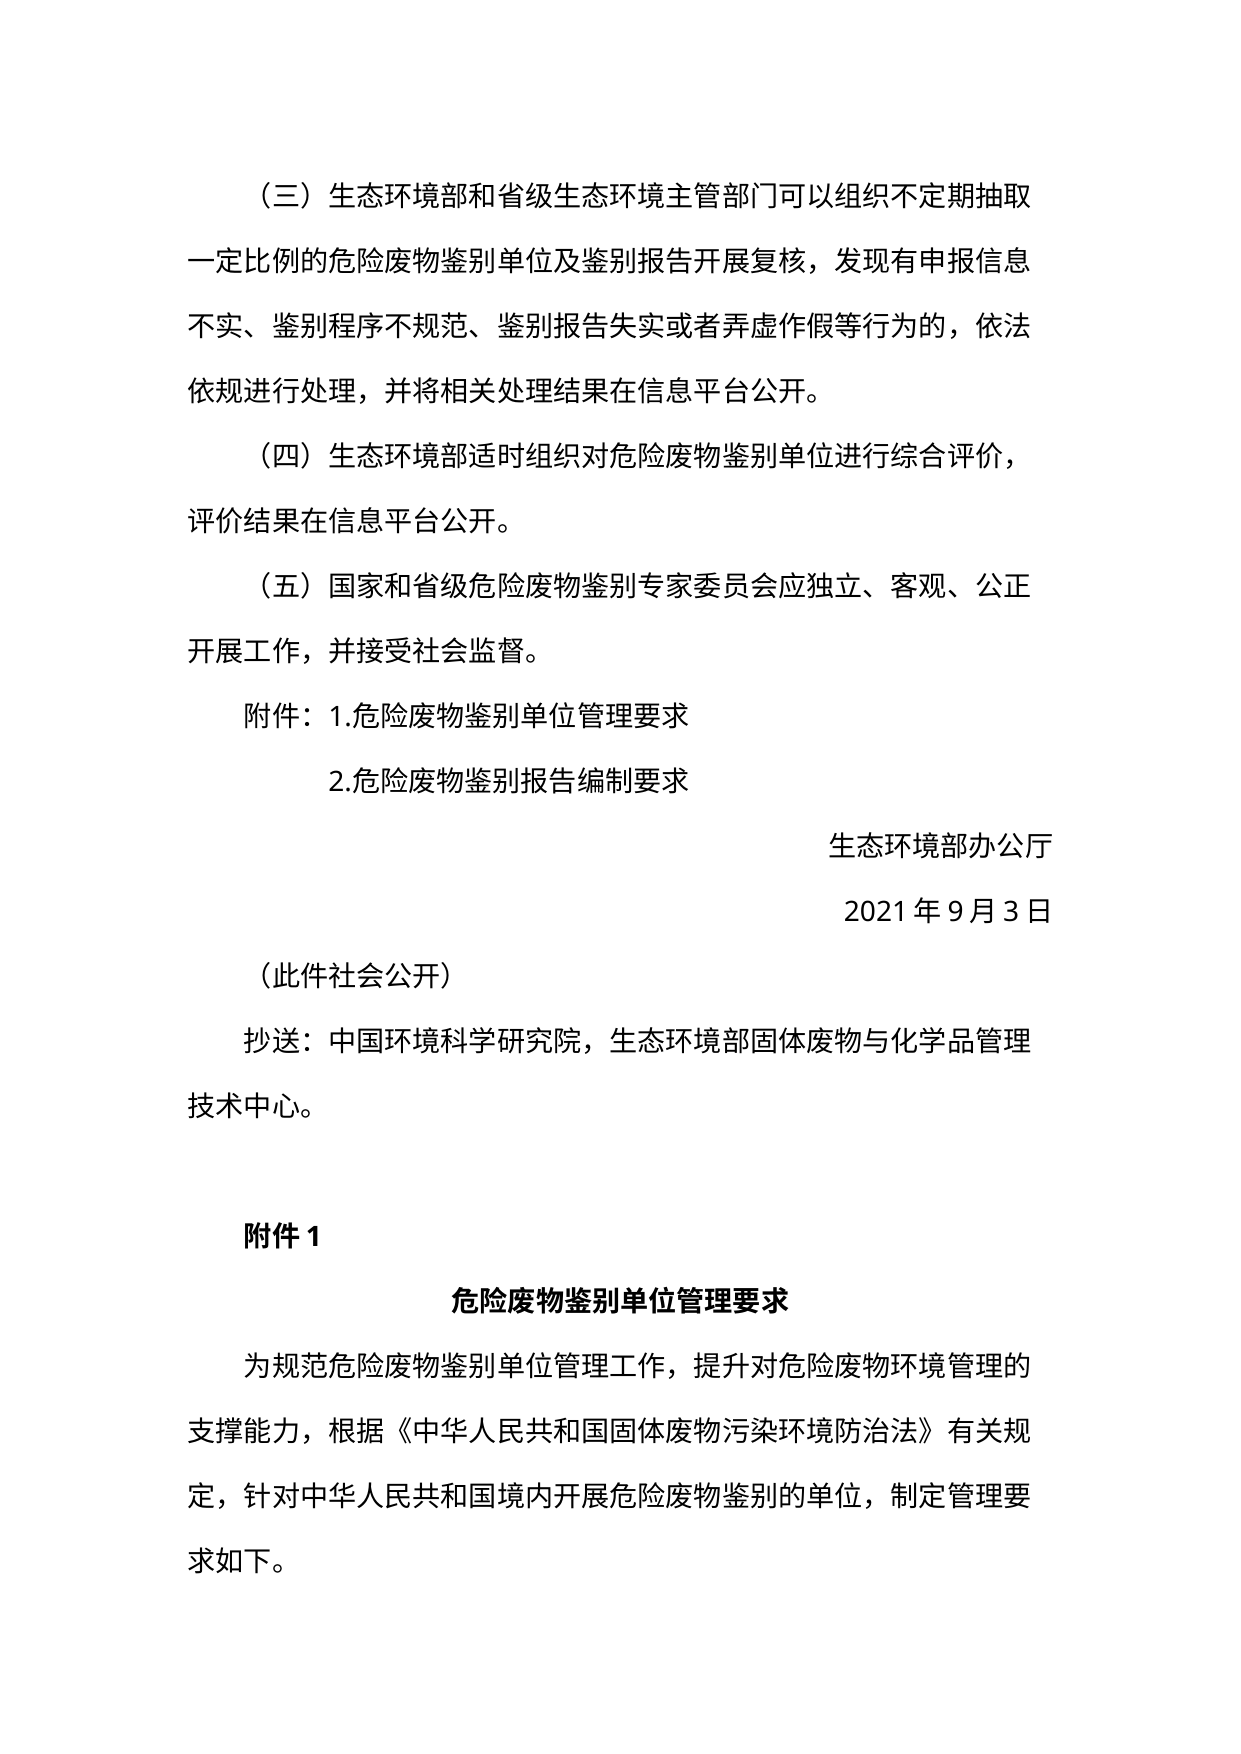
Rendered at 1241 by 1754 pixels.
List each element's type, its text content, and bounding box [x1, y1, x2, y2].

text （此件社会公开） [187, 942, 1053, 1007]
text 附件1 [187, 1202, 1053, 1267]
text 附件：1.危险废物鉴别单位管理要求 [187, 682, 1053, 747]
text 为规范危险废物鉴别单位管理工作，提升对危险废物环境管理的支撑能力，根据《中华人民共和国固体废物污染环境防治法》有关规定，针对中华人民共和国境内开展危险废物鉴别的单位，制定管理要求如下。 [187, 1332, 1053, 1592]
text （三）生态环境部和省级生态环境主管部门可以组织不定期抽取一定比例的危险废物鉴别单位及鉴别报告开展复核，发现有申报信息不实、鉴别程序不规范、鉴别报告失实或者弄虚作假等行为的，依法依规进行处理，并将相关处理结果在信息平台公开。 [187, 162, 1053, 422]
text （四）生态环境部适时组织对危险废物鉴别单位进行综合评价，评价结果在信息平台公开。 [187, 422, 1053, 552]
text 抄送：中国环境科学研究院，生态环境部固体废物与化学品管理技术中心。 [187, 1007, 1053, 1137]
text 危险废物鉴别单位管理要求 [187, 1267, 1053, 1332]
text 2.危险废物鉴别报告编制要求 [187, 747, 1053, 812]
text 生态环境部办公厅 [187, 812, 1053, 877]
text 2021年9月3日 [187, 877, 1053, 942]
text （五）国家和省级危险废物鉴别专家委员会应独立、客观、公正开展工作，并接受社会监督。 [187, 552, 1053, 682]
